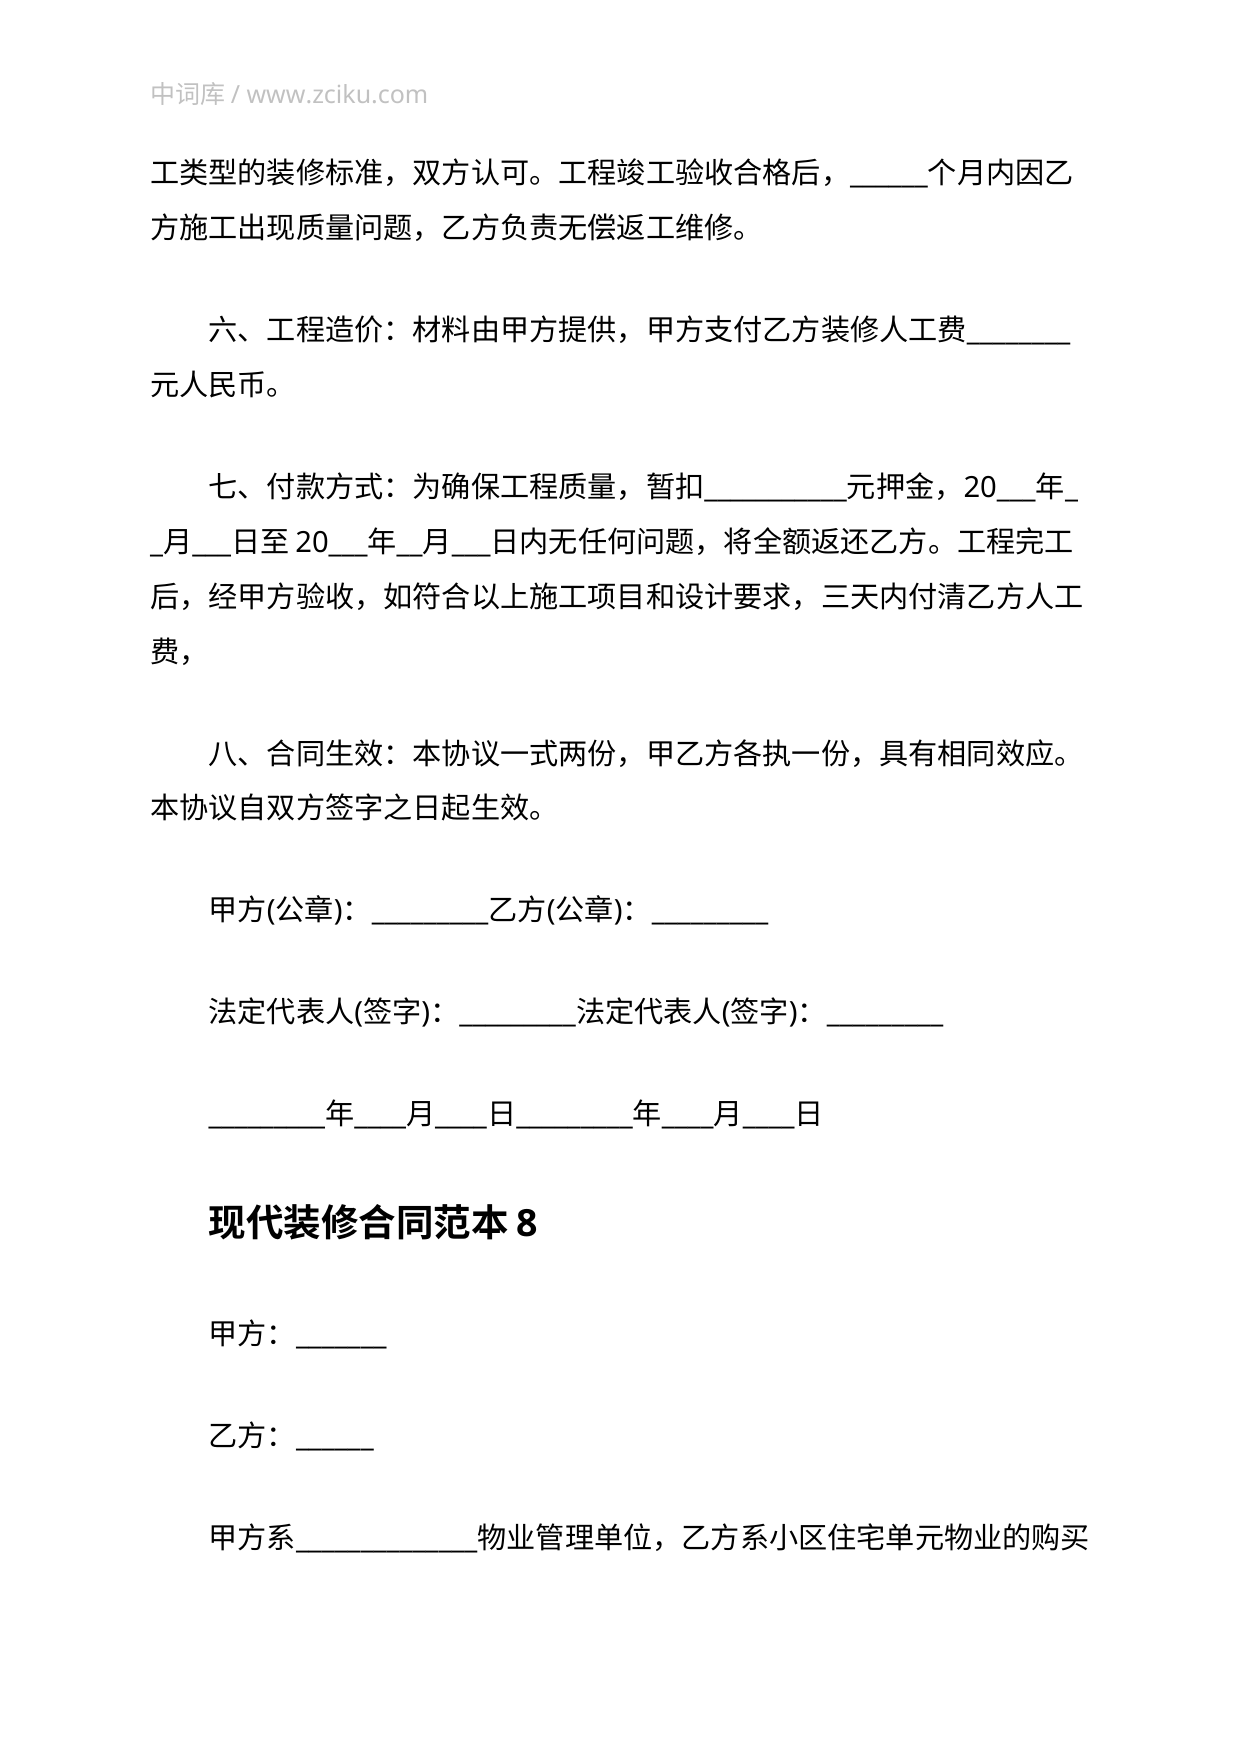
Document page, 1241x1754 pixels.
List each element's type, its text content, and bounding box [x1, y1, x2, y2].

text 六、工程造价：材料由甲方提供，甲方支付乙方装修人工费________元人民币。 [150, 307, 1090, 404]
text 现代装修合同范本8 [150, 1193, 1090, 1247]
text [150, 150, 1090, 247]
text 八、合同生效：本协议一式两份，甲乙方各执一份，具有相同效应。本协议自双方签字之日起生效。 [150, 730, 1090, 827]
text 七、付款方式：为确保工程质量，暂扣___________元押金，20___年__月___日至20___年__月___日内无任何问题，将全额返还乙方。工程完工后，经甲方验收，如符合以上施工项目和设计要求，三天内付清乙方人工费， [150, 463, 1090, 671]
text 乙方：______ [150, 1412, 1090, 1455]
text 甲方：_______ [150, 1310, 1090, 1353]
text 法定代表人(签字)：_________法定代表人(签字)：_________ [150, 989, 1090, 1031]
text _________年____月____日_________年____月____日 [150, 1091, 1090, 1133]
text 甲方(公章)：_________乙方(公章)：_________ [150, 887, 1090, 929]
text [150, 1514, 1090, 1557]
